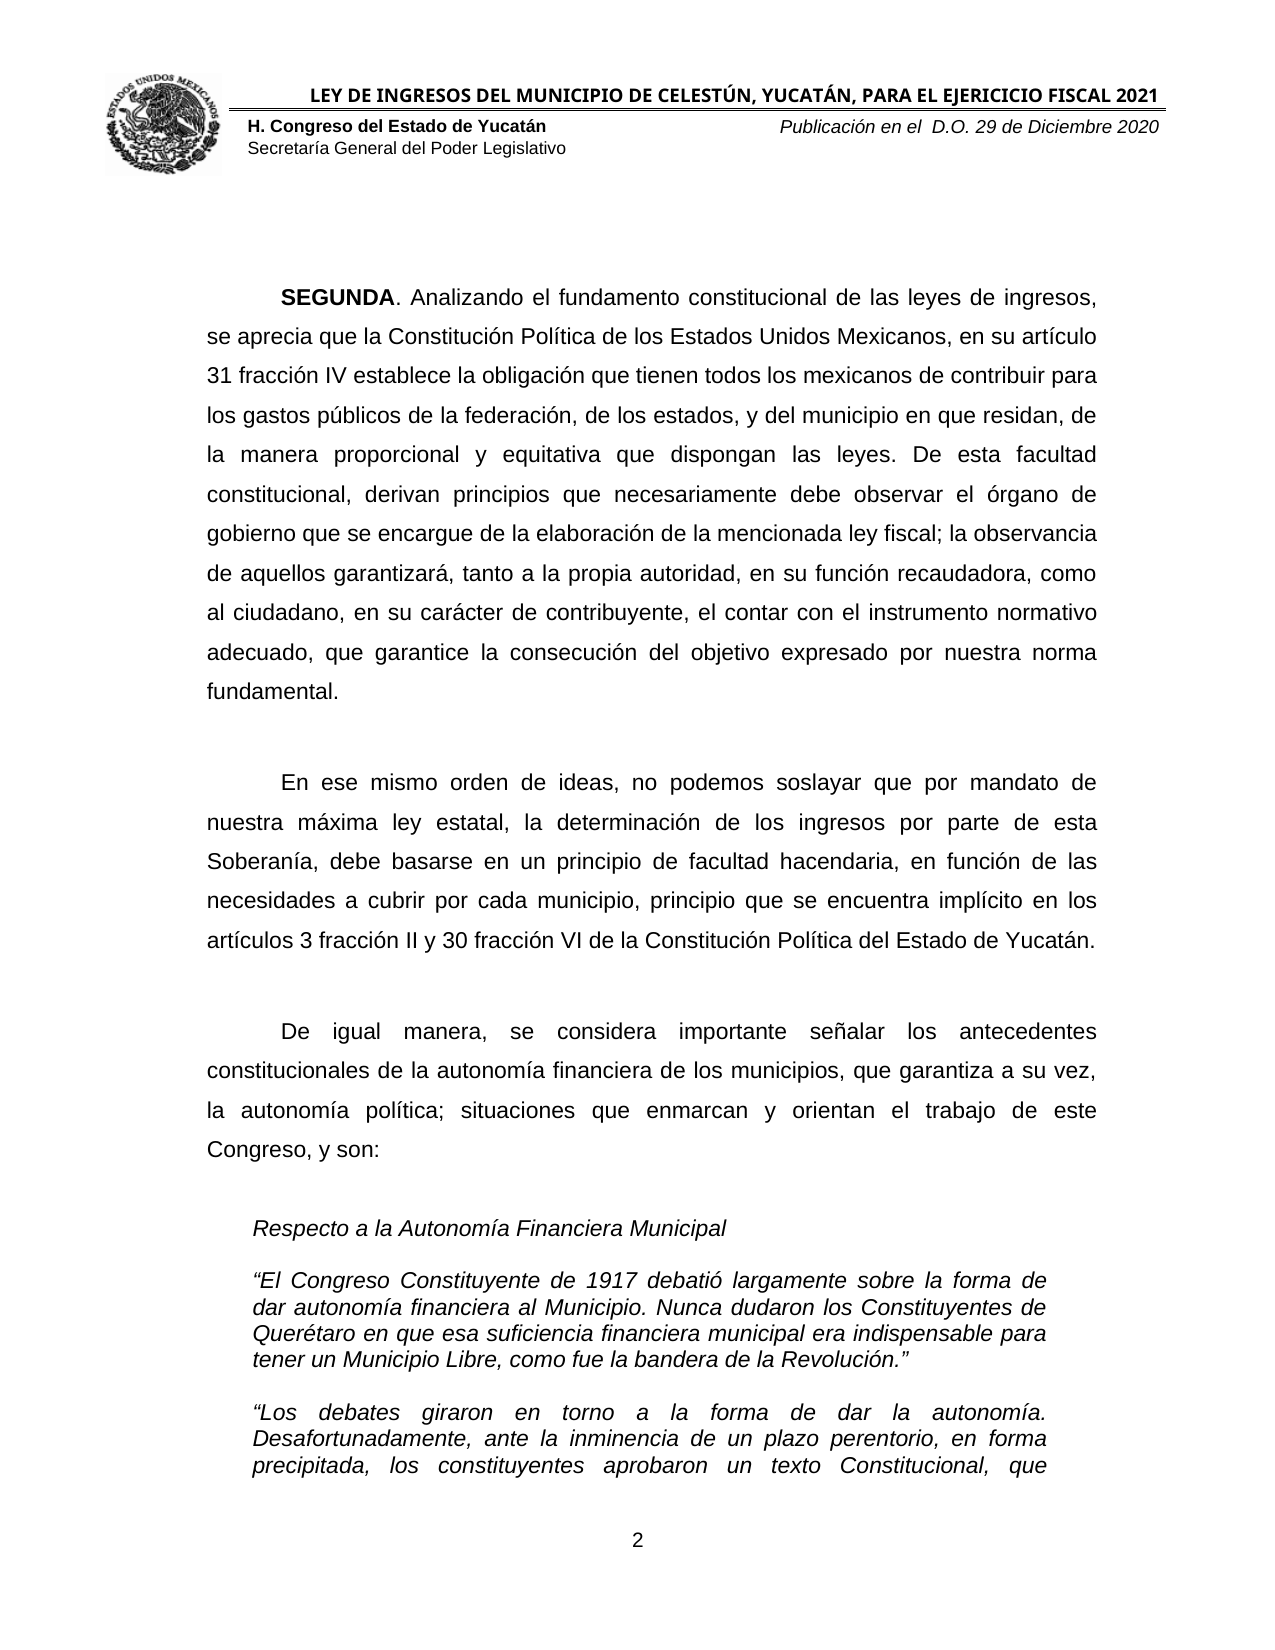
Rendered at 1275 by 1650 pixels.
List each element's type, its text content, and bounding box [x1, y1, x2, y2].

text En ese mismo orden de ideas, no podemos soslayar que por mandato de nuestra máxima ley estatal, la determinación de los ingresos por parte de esta Soberanía, debe basarse en un principio de facultad hacendaria, en función de las necesidades a cubrir por cada municipio, principio que se encuentra implícito en los artículos 3 fracción II y 30 fracción VI de la Constitución Política del Estado de Yucatán. [207, 769, 1098, 953]
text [252, 1399, 1047, 1478]
text “El Congreso Constituyente de 1917 debatió largamente sobre la forma de dar autonomía financiera al Municipio. Nunca dudaron los Constituyentes de Querétaro en que esa suficiencia financiera municipal era indispensable para tener un Municipio Libre, como fue la bandera de [252, 1267, 1047, 1373]
text Respecto a Municipal [177, 1214, 1098, 1241]
text SEGUNDA. Analizando el fundamento constitucional de las leyes de ingresos, se aprecia que de los Estados Unidos Mexicanos, en su artículo 31 fracción IV establece la obligación que tienen todos los mexicanos de contribuir para los gastos públicos de la federación, de los estados, y del municipio en que residan, de la manera proporcional y equitativa que dispongan las leyes. De esta facultad constitucional, derivan principios que necesariamente debe observar el órgano de gobierno que se encargue de la elaboración de la mencionada ley fiscal; la observancia de aquellos garantizará, tanto a la propia autoridad, en su función recaudadora, como al ciudadano, en su carácter de contribuyente, el contar con el instrumento normativo adecuado, que garantice la consecución del objetivo expresado por nuestra norma fundamental. [207, 283, 1098, 704]
text De igual manera, se considera importante señalar los antecedentes constitucionales de la autonomía financiera de los municipios, que garantiza a su vez, la autonomía política; situaciones que enmarcan y orientan el trabajo de este Congreso, y son: [207, 1018, 1098, 1163]
